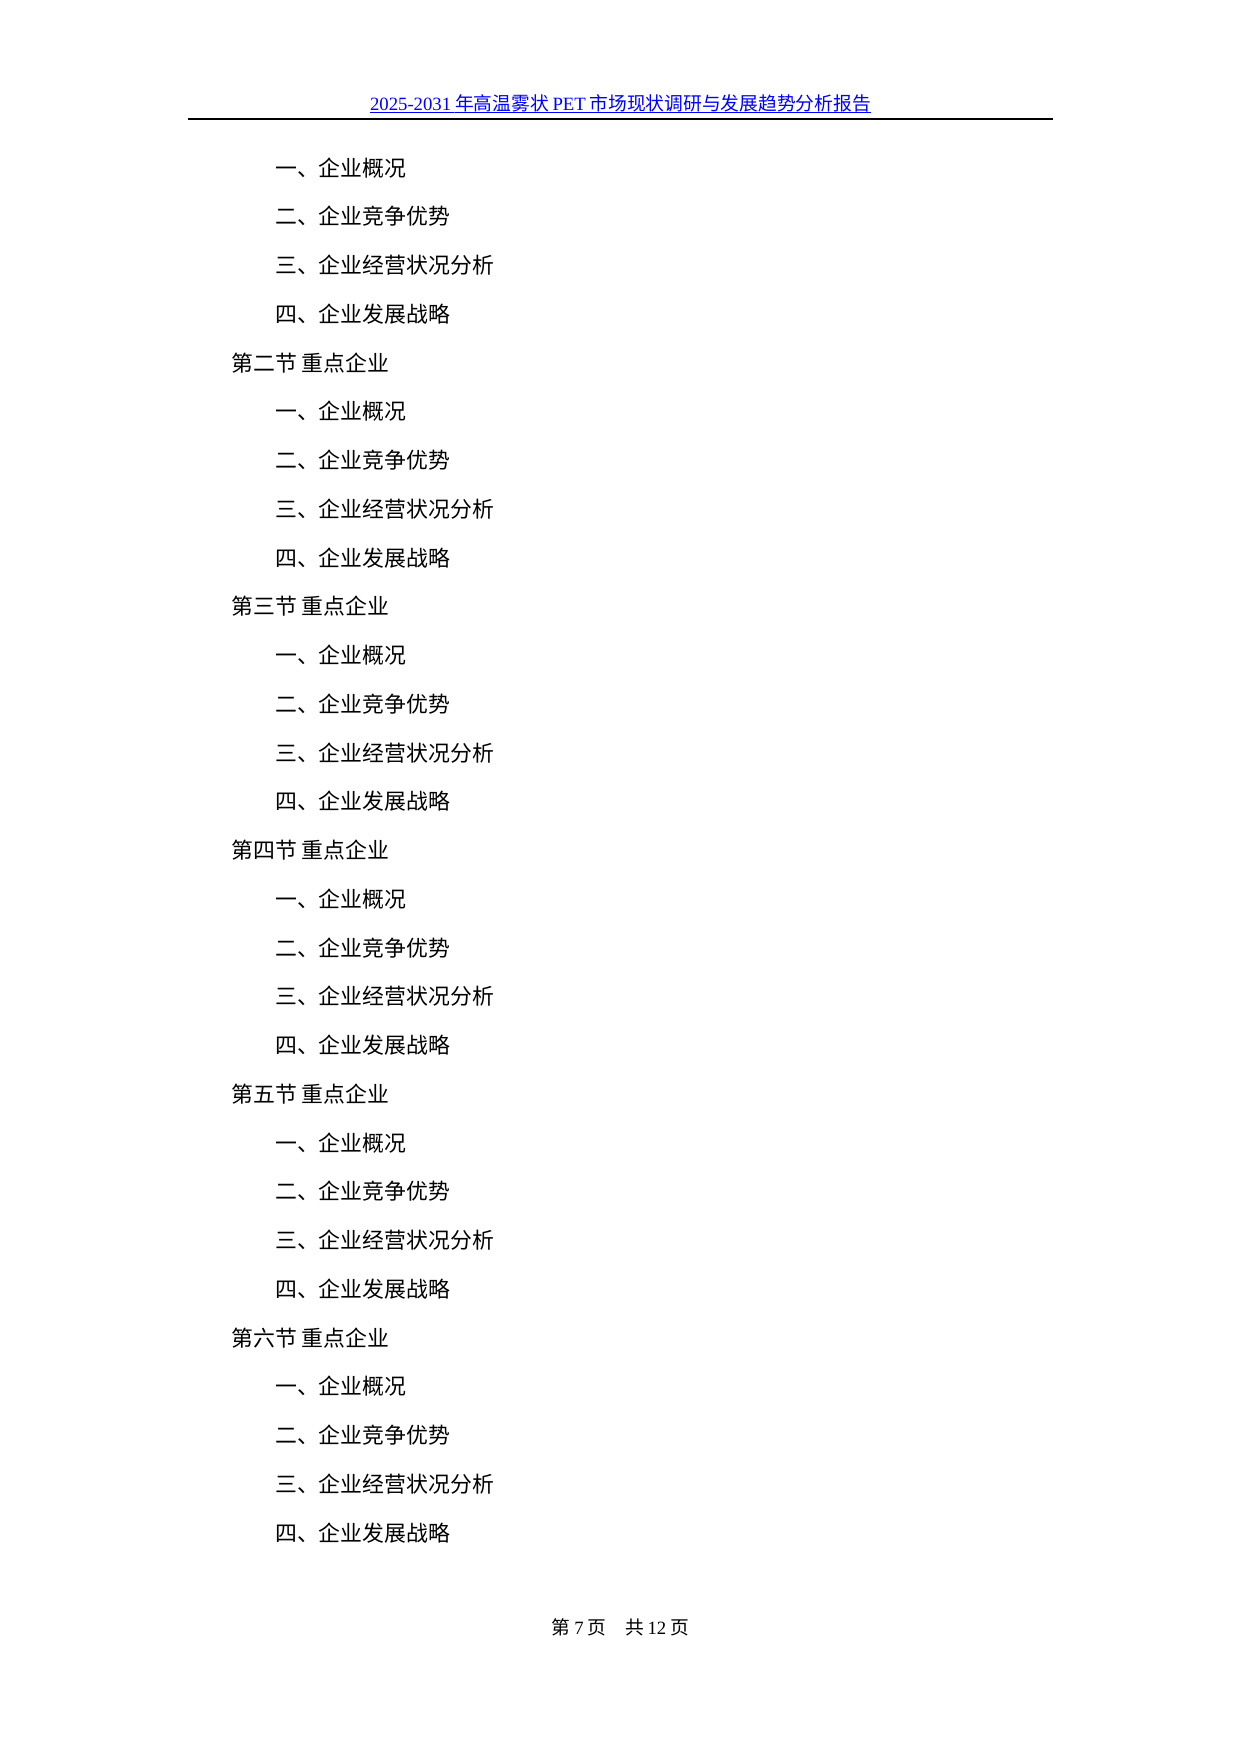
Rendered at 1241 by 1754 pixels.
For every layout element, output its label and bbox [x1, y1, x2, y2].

text [187, 150, 1053, 1548]
